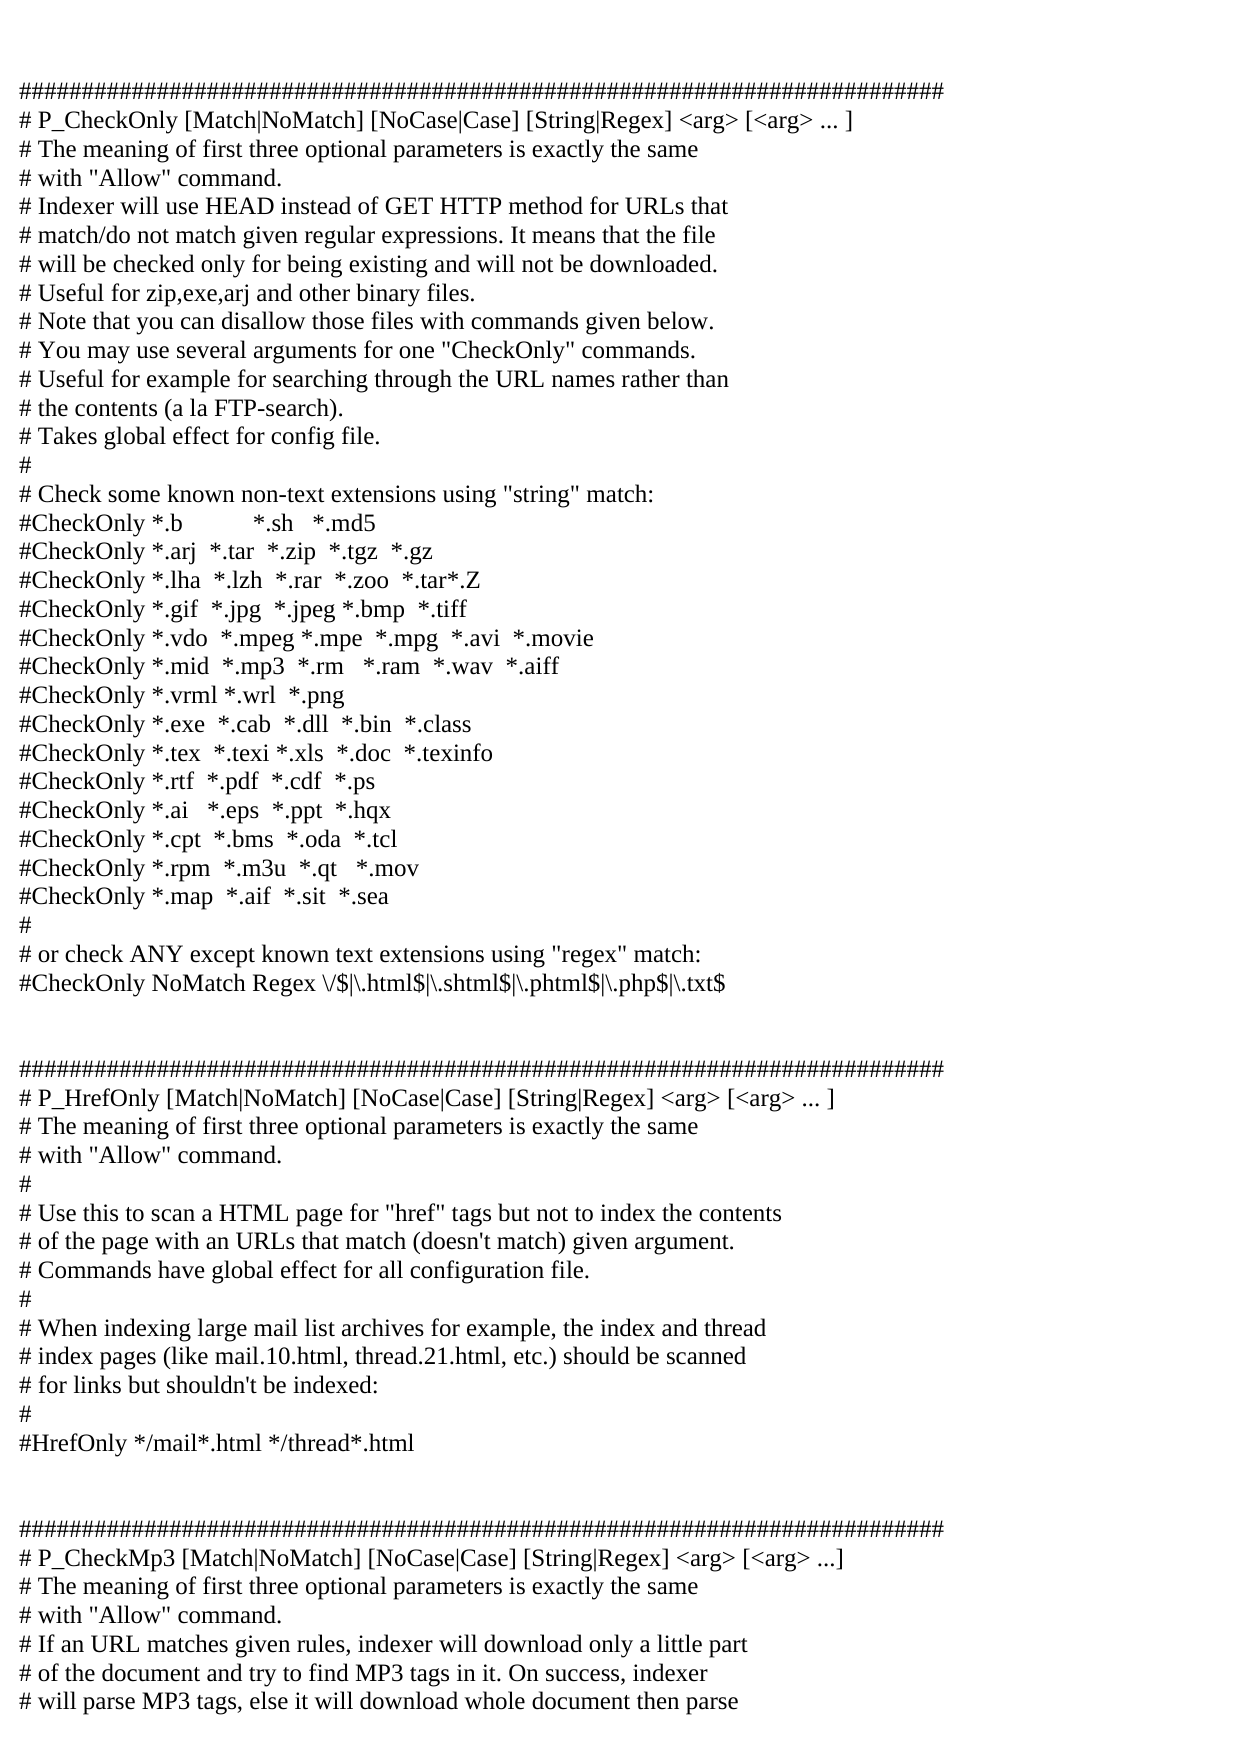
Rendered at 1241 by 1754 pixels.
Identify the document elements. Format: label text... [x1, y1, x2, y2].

text # If an URL matches given rules, indexer will download only a little part [19, 1629, 1222, 1658]
text # Check some known non-text extensions using "string" match: [19, 479, 1222, 508]
text # P_HrefOnly [Match|NoMatch] [NoCase|Case] [String|Regex] <arg> [<arg> ... ] [19, 1083, 1222, 1111]
text # Indexer will use HEAD instead of GET HTTP method for URLs that [19, 191, 1222, 220]
text #CheckOnly *.tex *.texi *.xls *.doc *.texinfo [19, 738, 1222, 766]
text # with "Allow" command. [19, 163, 1222, 191]
text # You may use several arguments for one "CheckOnly" commands. [19, 335, 1222, 364]
text ########################################################################## [19, 76, 1222, 105]
text # will be checked only for being existing and will not be downloaded. [19, 249, 1222, 278]
text # Note that you can disallow those files with commands given below. [19, 306, 1222, 335]
text # [19, 910, 1222, 939]
text #CheckOnly *.lha *.lzh *.rar *.zoo *.tar*.Z [19, 565, 1222, 594]
text # P_CheckMp3 [Match|NoMatch] [NoCase|Case] [String|Regex] <arg> [<arg> ...] [19, 1543, 1222, 1571]
text # Takes global effect for config file. [19, 421, 1222, 450]
text #CheckOnly NoMatch Regex \/$|\.html$|\.shtml$|\.phtml$|\.php$|\.txt$ [19, 968, 1222, 996]
text # the contents (a la FTP-search). [19, 393, 1222, 421]
text #CheckOnly *.map *.aif *.sit *.sea [19, 881, 1222, 910]
text # of the document and try to find MP3 tags in it. On success, indexer [19, 1658, 1222, 1686]
text # [19, 1284, 1222, 1313]
text # The meaning of first three optional parameters is exactly the same [19, 1571, 1222, 1600]
text #HrefOnly */mail*.html */thread*.html [19, 1428, 1222, 1456]
text #CheckOnly *.vrml *.wrl *.png [19, 680, 1222, 709]
text # of the page with an URLs that match (doesn't match) given argument. [19, 1226, 1222, 1255]
text # P_CheckOnly [Match|NoMatch] [NoCase|Case] [String|Regex] <arg> [<arg> ... ] [19, 105, 1222, 134]
text #CheckOnly *.gif *.jpg *.jpeg *.bmp *.tiff [19, 594, 1222, 623]
text # Useful for zip,exe,arj and other binary files. [19, 278, 1222, 306]
text # Useful for example for searching through the URL names rather than [19, 364, 1222, 393]
text # [19, 1169, 1222, 1198]
text #CheckOnly *.cpt *.bms *.oda *.tcl [19, 824, 1222, 853]
text # will parse MP3 tags, else it will download whole document then parse [19, 1686, 1222, 1715]
text # Use this to scan a HTML page for "href" tags but not to index the contents [19, 1198, 1222, 1226]
text # with "Allow" command. [19, 1600, 1222, 1629]
text #CheckOnly *.rpm *.m3u *.qt *.mov [19, 853, 1222, 881]
text ########################################################################## [19, 1054, 1222, 1083]
text #CheckOnly *.vdo *.mpeg *.mpe *.mpg *.avi *.movie [19, 623, 1222, 651]
text # The meaning of first three optional parameters is exactly the same [19, 134, 1222, 163]
text #CheckOnly *.rtf *.pdf *.cdf *.ps [19, 766, 1222, 795]
text # index pages (like mail.10.html, thread.21.html, etc.) should be scanned [19, 1341, 1222, 1370]
text # or check ANY except known text extensions using "regex" match: [19, 939, 1222, 968]
text #CheckOnly *.arj *.tar *.zip *.tgz *.gz [19, 536, 1222, 565]
text ########################################################################## [19, 1514, 1222, 1543]
text #CheckOnly *.exe *.cab *.dll *.bin *.class [19, 709, 1222, 738]
text # [19, 450, 1222, 479]
text # The meaning of first three optional parameters is exactly the same [19, 1111, 1222, 1140]
text # When indexing large mail list archives for example, the index and thread [19, 1313, 1222, 1341]
text # for links but shouldn't be indexed: [19, 1370, 1222, 1399]
text # Commands have global effect for all configuration file. [19, 1255, 1222, 1284]
text #CheckOnly *.mid *.mp3 *.rm *.ram *.wav *.aiff [19, 651, 1222, 680]
text #CheckOnly *.b *.sh *.md5 [19, 508, 1222, 536]
text # match/do not match given regular expressions. It means that the file [19, 220, 1222, 249]
text # with "Allow" command. [19, 1140, 1222, 1169]
text #CheckOnly *.ai *.eps *.ppt *.hqx [19, 795, 1222, 824]
text # [19, 1399, 1222, 1428]
